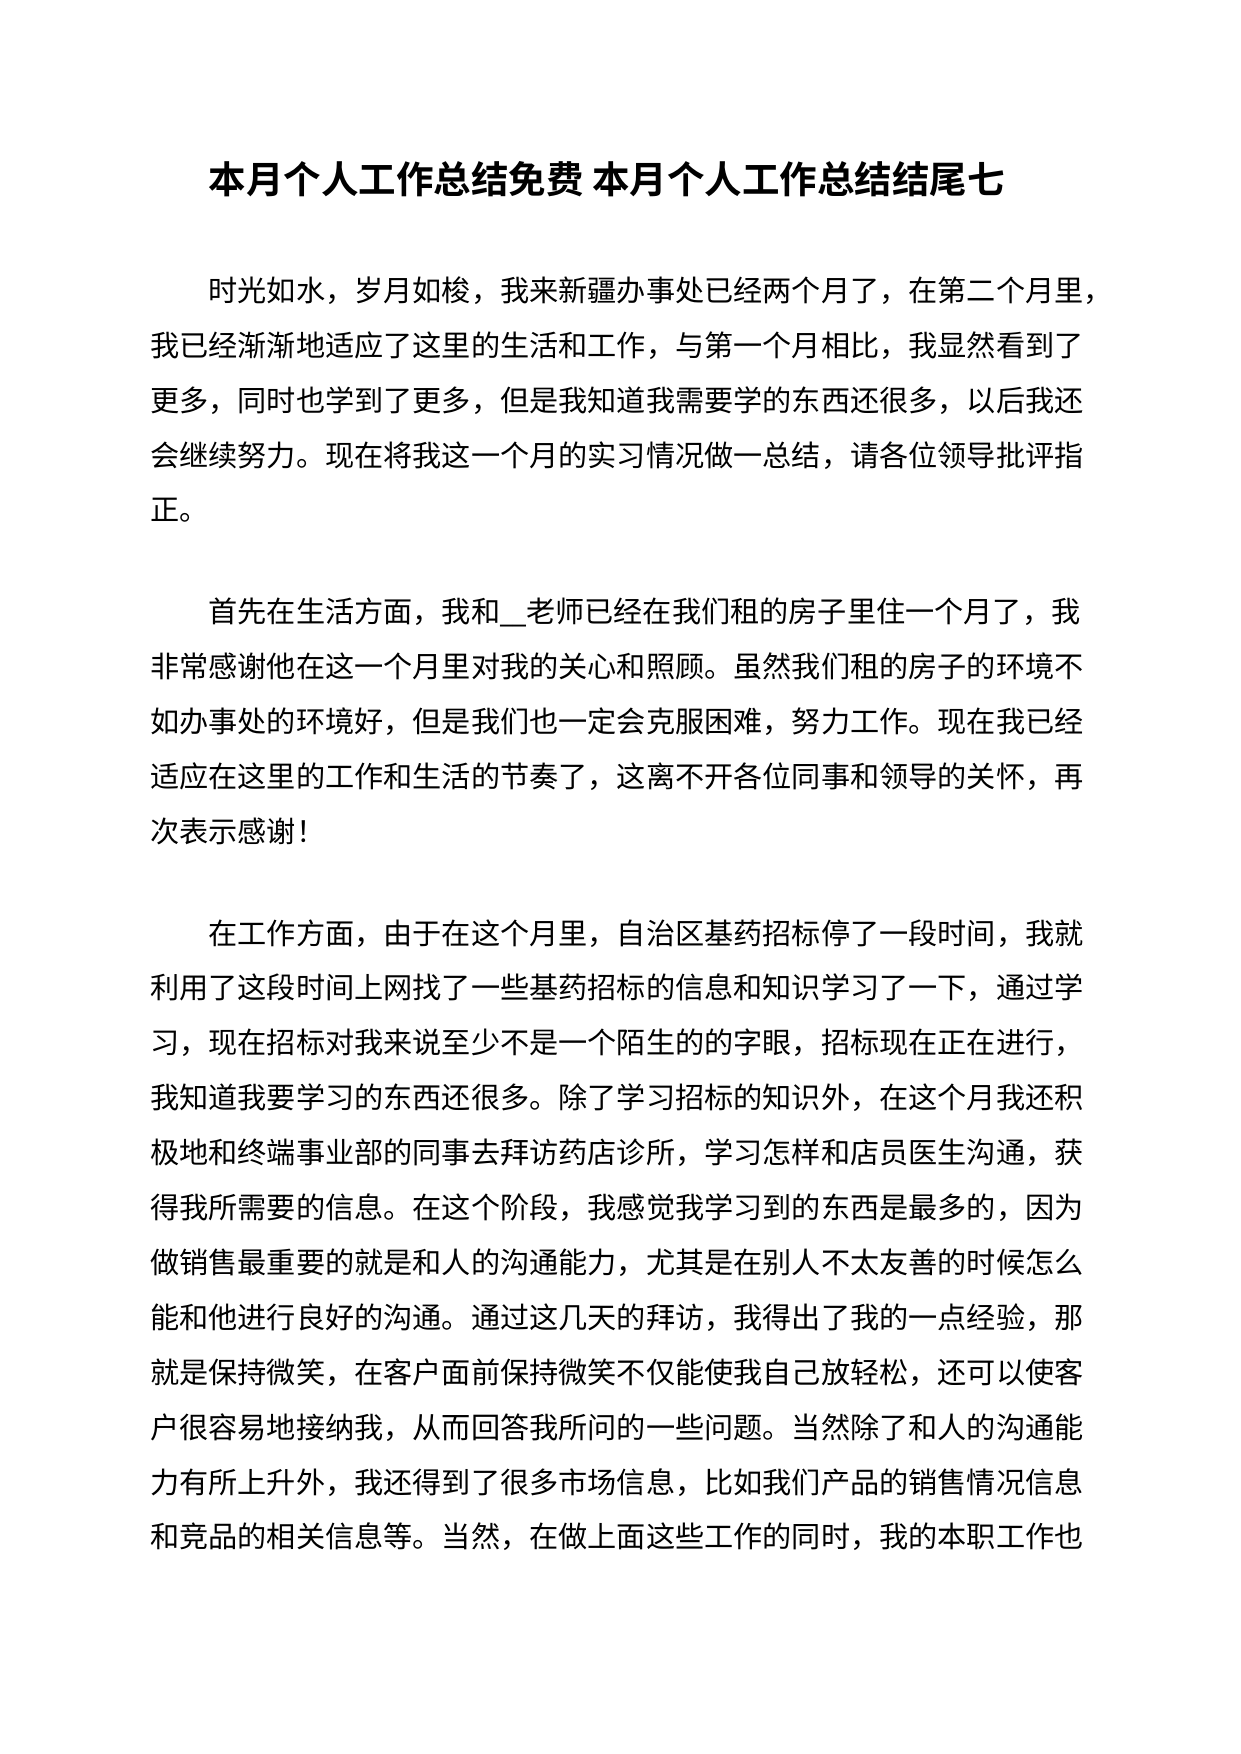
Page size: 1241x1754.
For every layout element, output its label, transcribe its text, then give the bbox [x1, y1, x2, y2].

text 本月个人工作总结免费 本月个人工作总结结尾七 [150, 150, 1090, 204]
text 时光如水，岁月如梭，我来新疆办事处已经两个月了，在第二个月里，我已经渐渐地适应了这里的生活和工作，与第一个月相比，我显然看到了更多，同时也学到了更多，但是我知道我需要学的东西还很多，以后我还会继续努力。现在将我这一个月的实习情况做一总结，请各位领导批评指正。 [150, 267, 1090, 529]
text 首先在生活方面，我和__老师已经在我们租的房子里住一个月了，我非常感谢他在这一个月里对我的关心和照顾。虽然我们租的房子的环境不如办事处的环境好，但是我们也一定会克服困难，努力工作。现在我已经适应在这里的工作和生活的节奏了，这离不开各位同事和领导的关怀，再次表示感谢！ [150, 589, 1090, 851]
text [150, 910, 1090, 1556]
